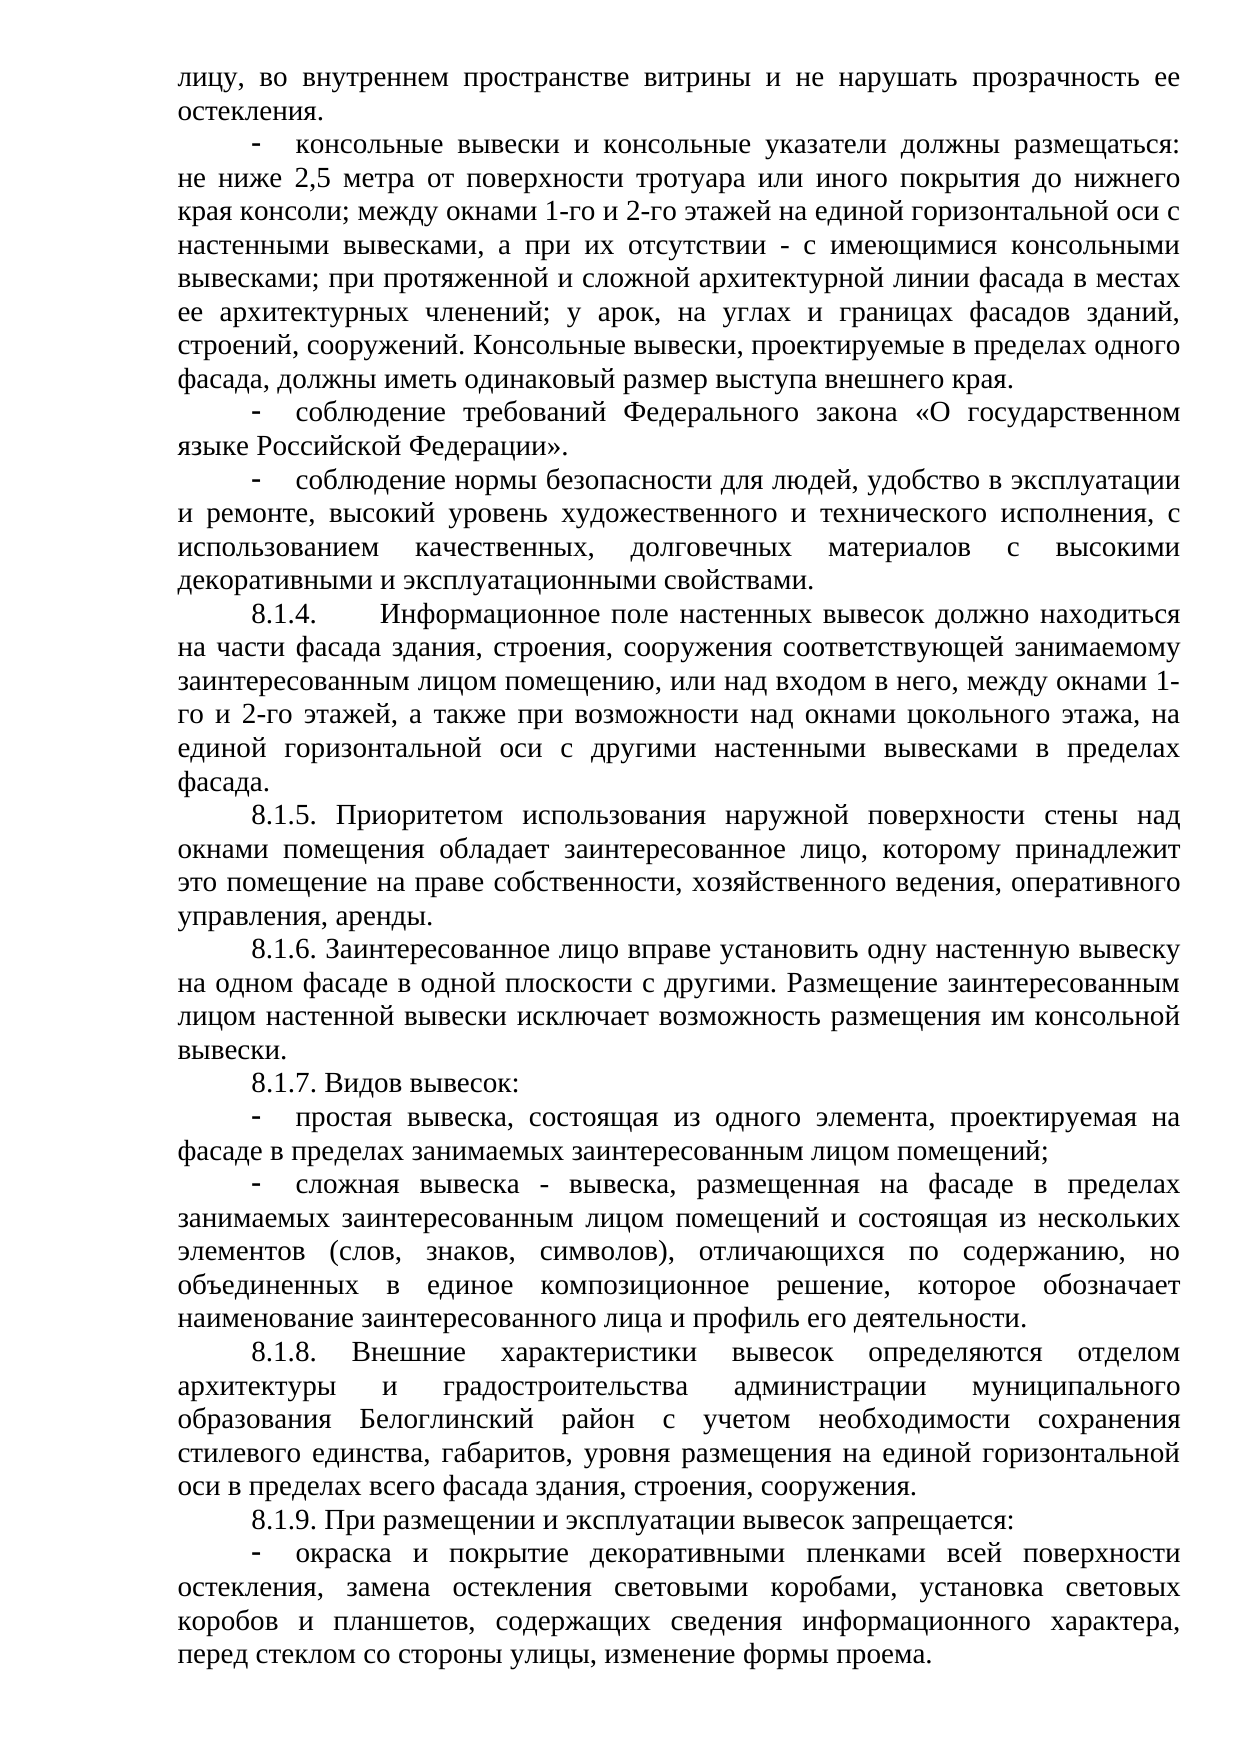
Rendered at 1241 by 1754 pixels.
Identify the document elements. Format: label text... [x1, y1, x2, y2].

list соблюдение требований Федерального закона «О государственном языке Российской Федерации». [177, 394, 1181, 462]
list окраска и покрытие декоративными пленками всей поверхности остекления, замена остекления световыми коробами, установка световых коробов и планшетов, содержащих сведения информационного характера, перед стеклом со стороны улицы, изменение формы проема. [177, 1535, 1181, 1670]
list Информационное поле настенных вывесок должно находиться на части фасада здания, строения, сооружения соответствующей занимаемому заинтересованным лицом помещению, или над входом в него, между окнами 1-го и 2-го этажей, а также при возможности над окнами цокольного этажа, на единой горизонтальной оси с другими настенными вывесками в пределах фасада. [177, 596, 1181, 797]
list 8.1.6. Заинтересованное лицо вправе установить одну настенную вывеску на одном фасаде в одной плоскости с другими. Размещение заинтересованным лицом настенной вывески исключает возможность размещения им консольной вывески. [177, 931, 1181, 1066]
list 8.1.8. Внешние характеристики вывесок определяются отделом архитектуры и градостроительства администрации муниципального образования Белоглинский район с учетом необходимости сохранения стилевого единства, габаритов, уровня размещения на единой горизонтальной оси в пределах всего фасада здания, строения, сооружения. [177, 1334, 1181, 1502]
list сложная вывеска - вывеска, размещенная на фасаде в пределах занимаемых заинтересованным лицом помещений и состоящая из нескольких элементов (слов, знаков, символов), отличающихся по содержанию, но объединенных в единое композиционное решение, которое обозначает наименование заинтересованного лица и профиль его деятельности. [177, 1166, 1181, 1334]
list консольные вывески и консольные указатели должны размещаться: не ниже 2,5 метра от поверхности тротуара или иного покрытия до нижнего края консоли; между окнами 1-го и 2-го этажей на единой горизонтальной оси с настенными вывесками, а при их отсутствии - с имеющимися консольными вывесками; при протяженной и сложной архитектурной линии фасада в местах ее архитектурных членений; у арок, на углах и границах фасадов зданий, строений, сооружений. Консольные вывески, проектируемые в пределах одного фасада, должны иметь одинаковый размер выступа внешнего края. [177, 126, 1181, 394]
list соблюдение нормы безопасности для людей, удобство в эксплуатации и ремонте, высокий уровень художественного и технического исполнения, с использованием качественных, долговечных материалов с высокими декоративными и эксплуатационными свойствами. [177, 462, 1181, 596]
list простая вывеска, состоящая из одного элемента, проектируемая на фасаде в пределах занимаемых заинтересованным лицом помещений; [177, 1099, 1181, 1166]
list 8.1.7. Видов вывесок: [251, 1066, 1181, 1099]
list 8.1.5. Приоритетом использования наружной поверхности стены над окнами помещения обладает заинтересованное лицо, которому принадлежит это помещение на праве собственности, хозяйственного ведения, оперативного управления, аренды. [177, 797, 1181, 931]
list 8.1.9. При размещении и эксплуатации вывесок запрещается: [251, 1502, 1181, 1535]
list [177, 59, 1181, 126]
